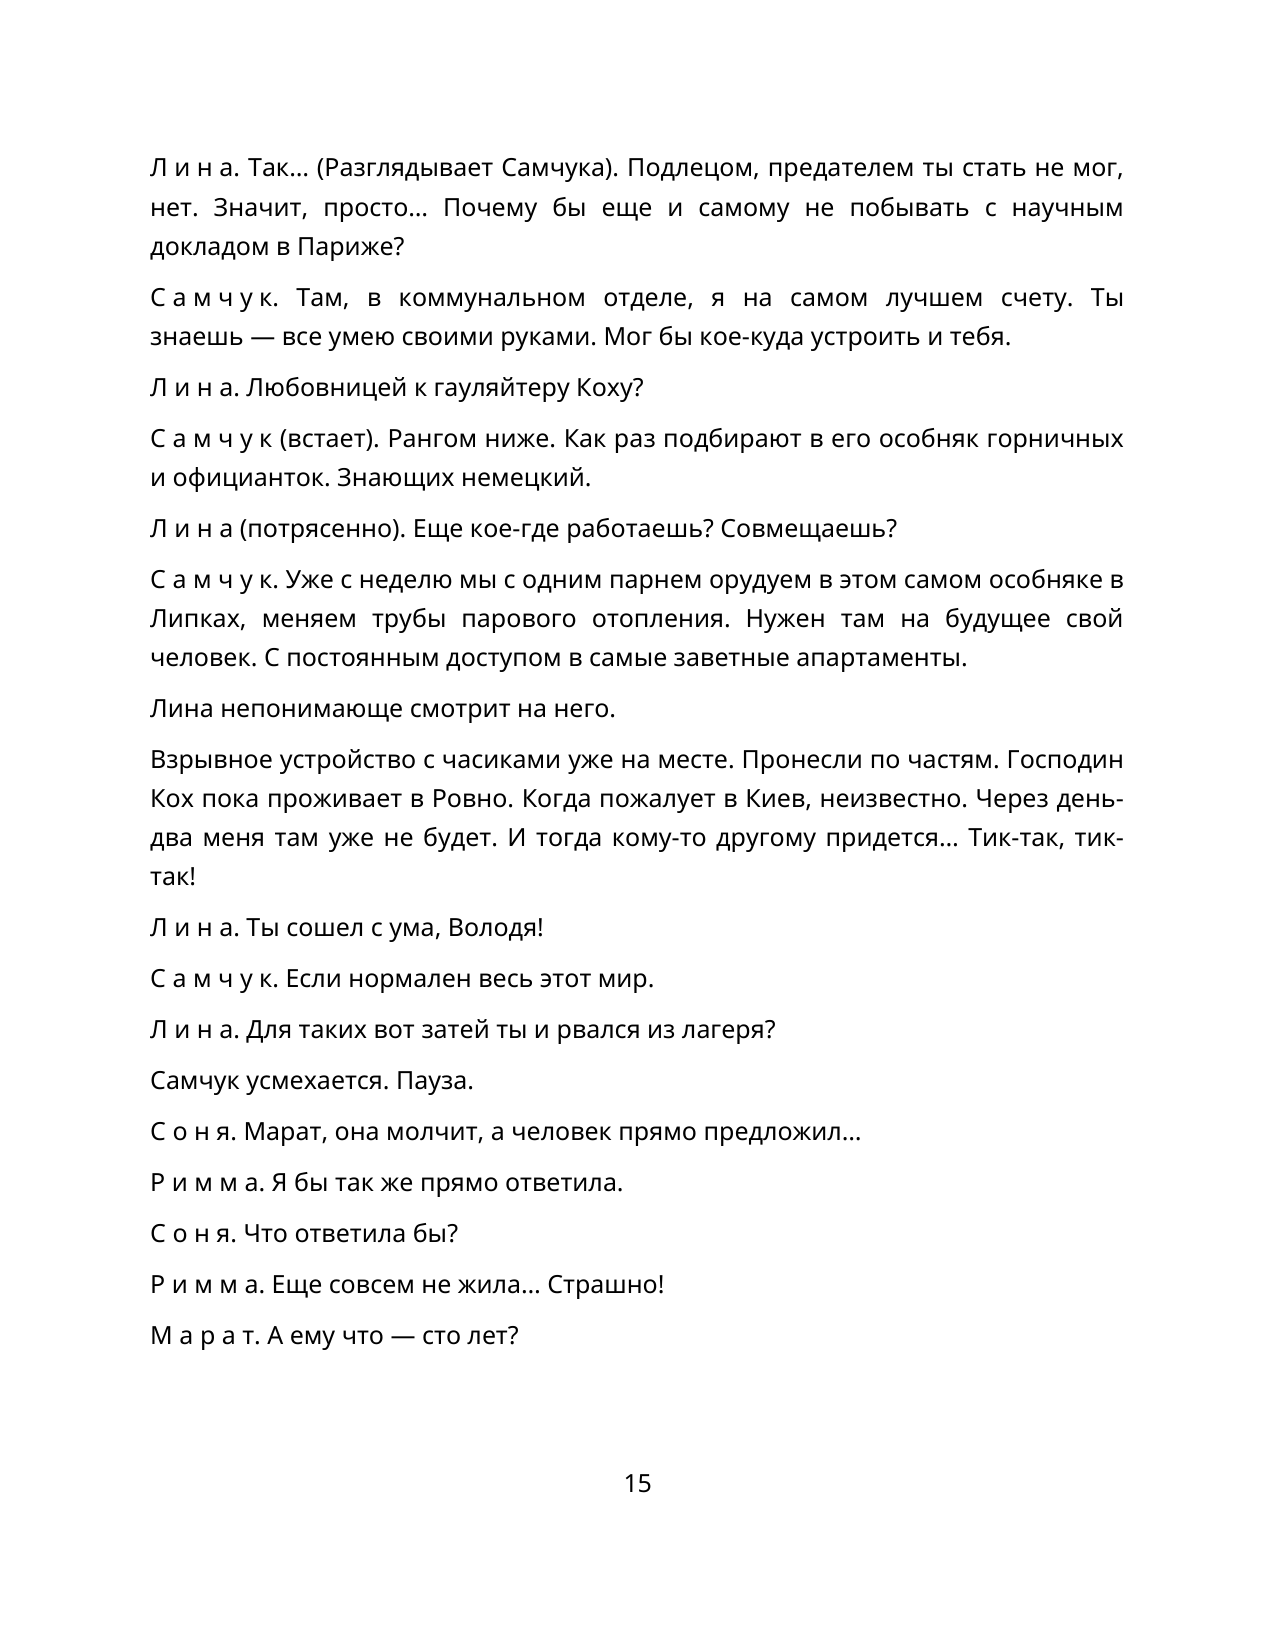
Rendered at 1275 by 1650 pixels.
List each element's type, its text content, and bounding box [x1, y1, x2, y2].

text С а м ч у к. Если нормален весь этот мир. [150, 961, 1125, 995]
text Р и м м а. Я бы так же прямо ответила. [150, 1165, 1125, 1199]
text С а м ч у к (встает). Рангом ниже. Как раз подбирают в его особняк горничных и официанток. Знающих немецкий. [150, 420, 1125, 493]
text С а м ч у к. Там, в коммунальном отделе, я на самом лучшем счету. Ты знаешь — все умею своими руками. Мог бы кое-куда устроить и тебя. [150, 279, 1125, 352]
text Самчук усмехается. Пауза. [150, 1063, 1125, 1097]
text Л и н а. Так… (Разглядывает Самчука). Подлецом, предателем ты стать не мог, нет. Значит, просто… Почему бы еще и самому не побывать с научным докладом в Париже? [150, 150, 1125, 262]
text С о н я. Марат, она молчит, а человек прямо предложил… [150, 1114, 1125, 1148]
text Взрывное устройство с часиками уже на месте. Пронесли по частям. Господин Кох пока проживает в Ровно. Когда пожалует в Киев, неизвестно. Через день-два меня там уже не будет. И тогда кому-то другому придется… Тик-так, тик-так! [150, 742, 1125, 893]
text Л и н а (потрясенно). Еще кое-где работаешь? Совмещаешь? [150, 510, 1125, 544]
text Л и н а. Для таких вот затей ты и рвался из лагеря? [150, 1012, 1125, 1046]
text С о н я. Что ответила бы? [150, 1216, 1125, 1250]
text Л и н а. Ты сошел с ума, Володя! [150, 910, 1125, 944]
text С а м ч у к. Уже с неделю мы с одним парнем орудуем в этом самом особняке в Липках, меняем трубы парового отопления. Нужен там на будущее свой человек. С постоянным доступом в самые заветные апартаменты. [150, 561, 1125, 674]
text Лина непонимающе смотрит на него. [150, 691, 1125, 725]
text Л и н а. Любовницей к гауляйтеру Коху? [150, 369, 1125, 403]
text М а р а т. А ему что — сто лет? [150, 1317, 1125, 1352]
text Р и м м а. Еще совсем не жила… Страшно! [150, 1267, 1125, 1301]
